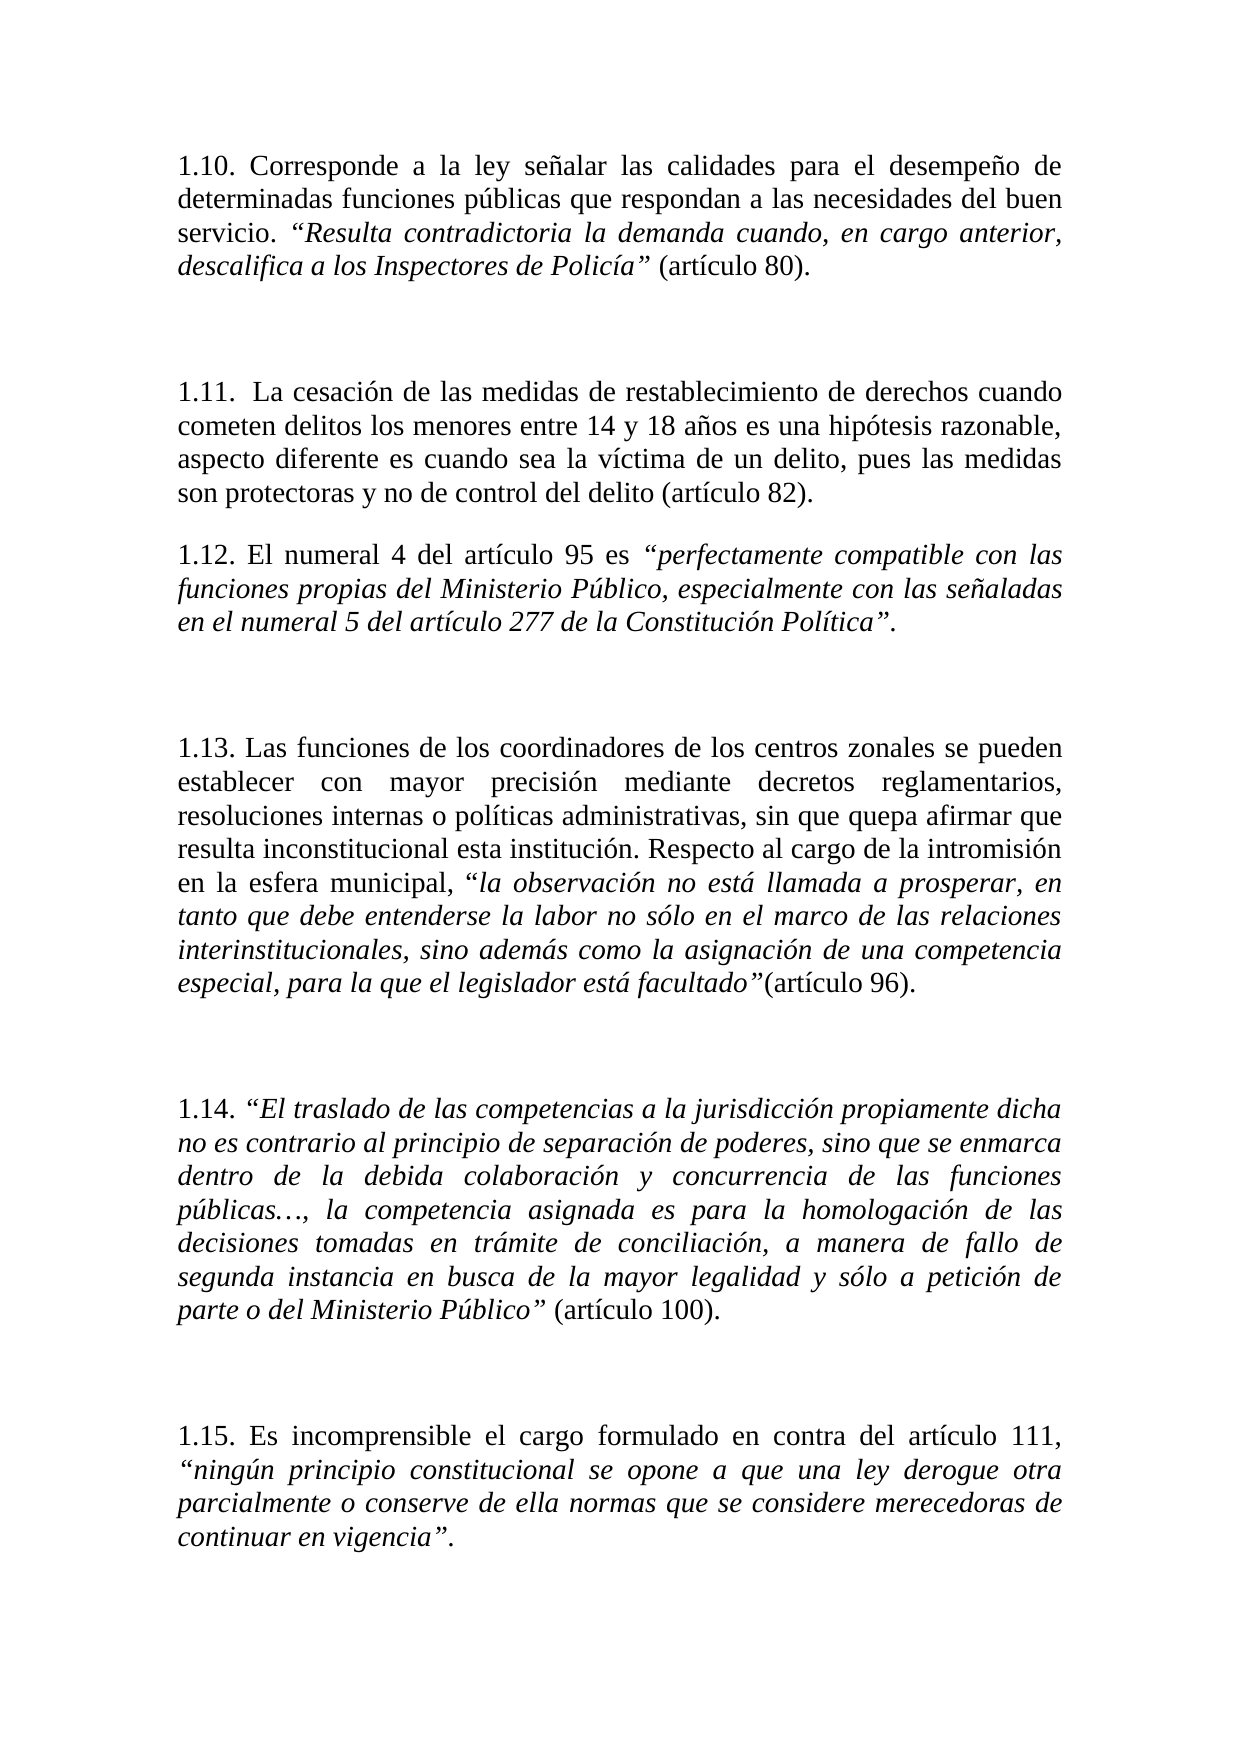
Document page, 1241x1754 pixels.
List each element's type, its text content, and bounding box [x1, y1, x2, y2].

text 1.15. Es incomprensible el cargo formulado en contra del artículo 111, “ningún principio constitucional se opone a que una ley derogue otra parcialmente o conserve de ella normas que se considere merecedoras de continuar en vigencia”. [177, 1418, 1063, 1553]
text 1.12. El numeral 4 del artículo 95 es “perfectamente compatible con las funciones propias del Ministerio Público, especialmente con las señaladas en el numeral 5 del artículo 277 de la Constitución Política”. [177, 537, 1063, 638]
text 1.14. “El traslado de las competencias a la jurisdicción propiamente dicha no es contrario al principio de separación de poderes, sino que se enmarca dentro de la debida colaboración y concurrencia de las funciones públicas…, la competencia asignada es para la homologación de las decisiones tomadas en trámite de conciliación, a manera de fallo de segunda instancia en busca de la mayor legalidad y sólo a petición de parte o del Ministerio Público” (artículo 100). [177, 1091, 1063, 1326]
text 1.11. La cesación de las medidas de restablecimiento de derechos cuando cometen delitos los menores entre 14 y 18 años es una hipótesis razonable, aspecto diferente es cuando sea la víctima de un delito, pues las medidas son protectoras y no de control del delito (artículo 82). [177, 374, 1063, 508]
text 1.13. Las funciones de los coordinadores de los centros zonales se pueden establecer con mayor precisión mediante decretos reglamentarios, resoluciones internas o políticas administrativas, sin que quepa afirmar que resulta inconstitucional esta institución. Respecto al cargo de la intromisión en la esfera municipal, “la observación no está llamada a prosperar, en tanto que debe entenderse la labor no sólo en el marco de las relaciones interinstitucionales, sino además como la asignación de una competencia especial, para la que el legislador está facultado”(artículo 96). [177, 731, 1063, 999]
text 1.10. Corresponde a la ley señalar las calidades para el desempeño de determinadas funciones públicas que respondan a las necesidades del buen servicio. “Resulta contradictoria la demanda cuando, en cargo anterior, descalifica a los Inspectores de Policía” (artículo 80). [177, 148, 1063, 282]
